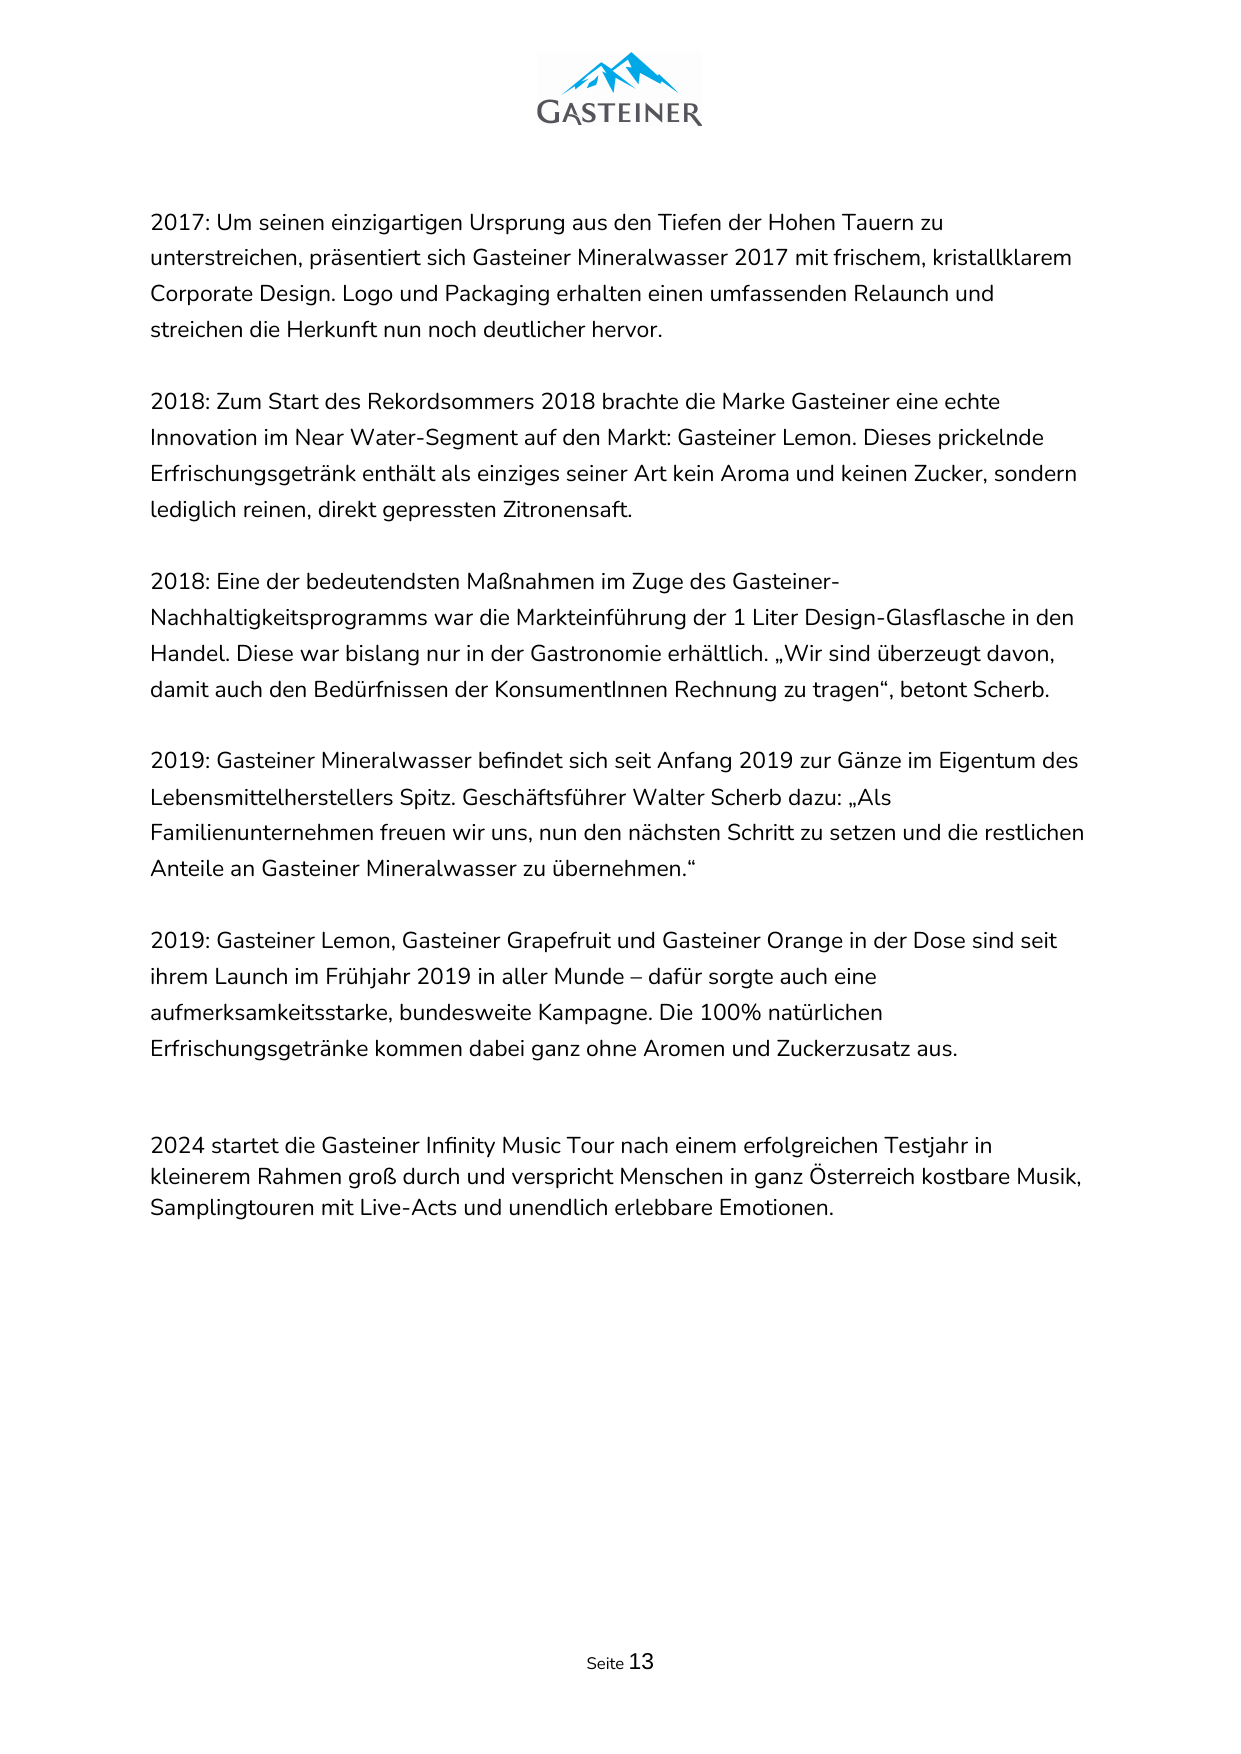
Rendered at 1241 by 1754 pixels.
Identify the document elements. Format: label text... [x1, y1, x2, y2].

text 2018: Eine der bedeutendsten Maßnahmen im Zuge des Gasteiner-Nachhaltigkeitsprogramms war die Markteinführung der 1 Liter Design-Glasflasche in den Handel. Diese war bislang nur in der Gastronomie erhältlich. „Wir sind überzeugt davon, damit auch den Bedürfnissen der KonsumentInnen Rechnung zu tragen“, betont Scherb. [150, 566, 1090, 705]
text 2019: Gasteiner Lemon, Gasteiner Grapefruit und Gasteiner Orange in der Dose sind seit ihrem Launch im Frühjahr 2019 in aller Munde – dafür sorgte auch eine aufmerksamkeitsstarke, bundesweite Kampagne. Die 100% natürlichen Erfrischungsgetränke kommen dabei ganz ohne Aromen und Zuckerzusatz aus. [150, 925, 1090, 1064]
text 2017: Um seinen einzigartigen Ursprung aus den Tiefen der Hohen Tauern zu unterstreichen, präsentiert sich Gasteiner Mineralwasser 2017 mit frischem, kristallklarem Corporate Design. Logo und Packaging erhalten einen umfassenden Relaunch und streichen die Herkunft nun noch deutlicher hervor. [150, 207, 1090, 346]
text 2019: Gasteiner Mineralwasser befindet sich seit Anfang 2019 zur Gänze im Eigentum des Lebensmittelherstellers Spitz. Geschäftsführer Walter Scherb dazu: „Als Familienunternehmen freuen wir uns, nun den nächsten Schritt zu setzen und die restlichen Anteile an Gasteiner Mineralwasser zu übernehmen.“ [150, 746, 1090, 885]
text 2024 startet die Gasteiner Infinity Music Tour nach einem erfolgreichen Testjahr in kleinerem Rahmen groß durch und verspricht Menschen in ganz Österreich kostbare Musik, Samplingtouren mit Live-Acts und unendlich erlebbare Emotionen. [150, 1130, 1090, 1224]
text 2018: Zum Start des Rekordsommers 2018 brachte die Marke Gasteiner eine echte Innovation im Near Water-Segment auf den Markt: Gasteiner Lemon. Dieses prickelnde Erfrischungsgetränk enthält als einziges seiner Art kein Aroma und keinen Zucker, sondern lediglich reinen, direkt gepressten Zitronensaft. [150, 386, 1090, 525]
picture [537, 52, 703, 126]
